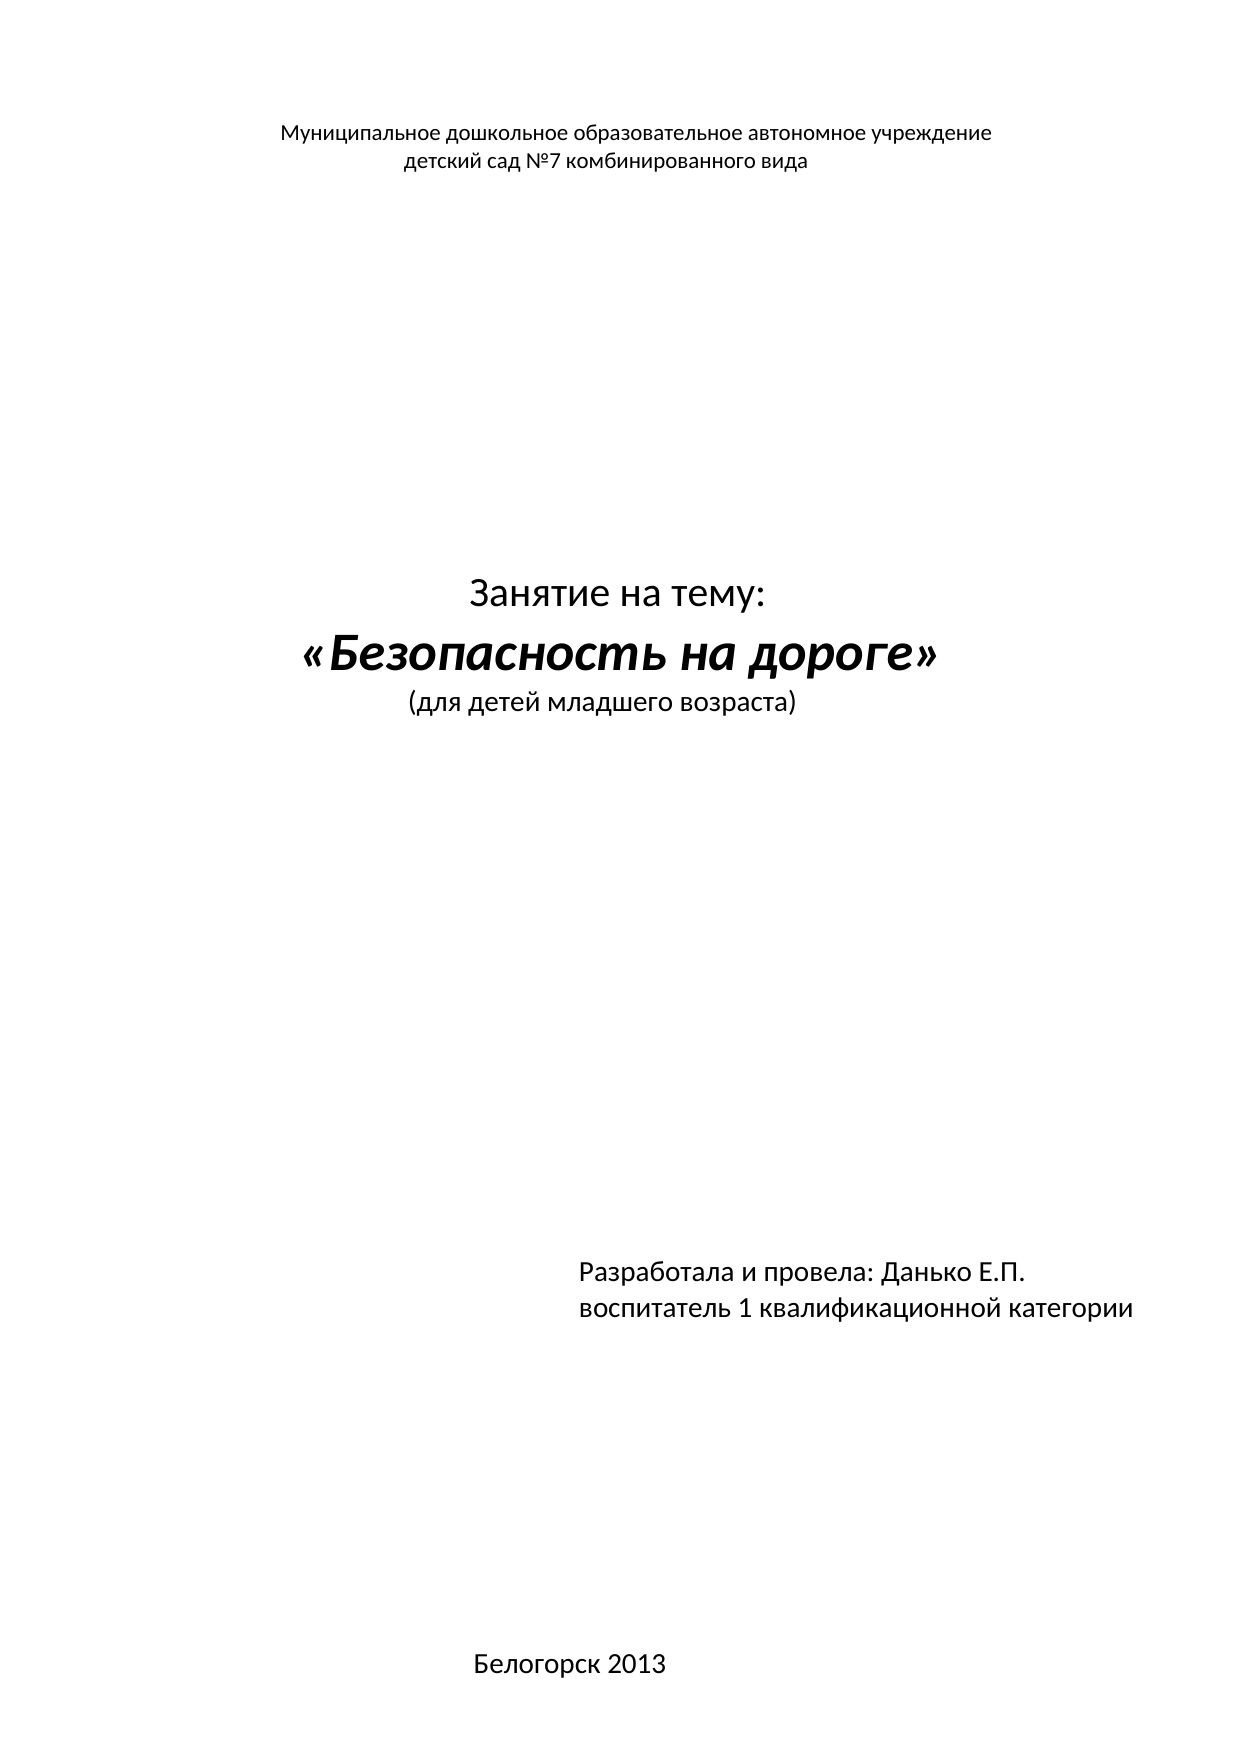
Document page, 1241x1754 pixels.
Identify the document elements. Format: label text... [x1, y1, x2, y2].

text детский сад №7 комбинированного вида [177, 146, 1152, 174]
text воспитатель 1 квалификационной категории [177, 1289, 1152, 1325]
text Муниципальное дошкольное образовательное автономное учреждение [177, 118, 1152, 146]
text Занятие на тему: [177, 566, 1152, 617]
text «Безопасность на дороге» [177, 617, 1152, 683]
text Разработала и провела: Данько Е.П. [177, 1253, 1152, 1289]
text (для детей младшего возраста) [177, 683, 1152, 719]
text Белогорск 2013 [177, 1645, 1152, 1681]
